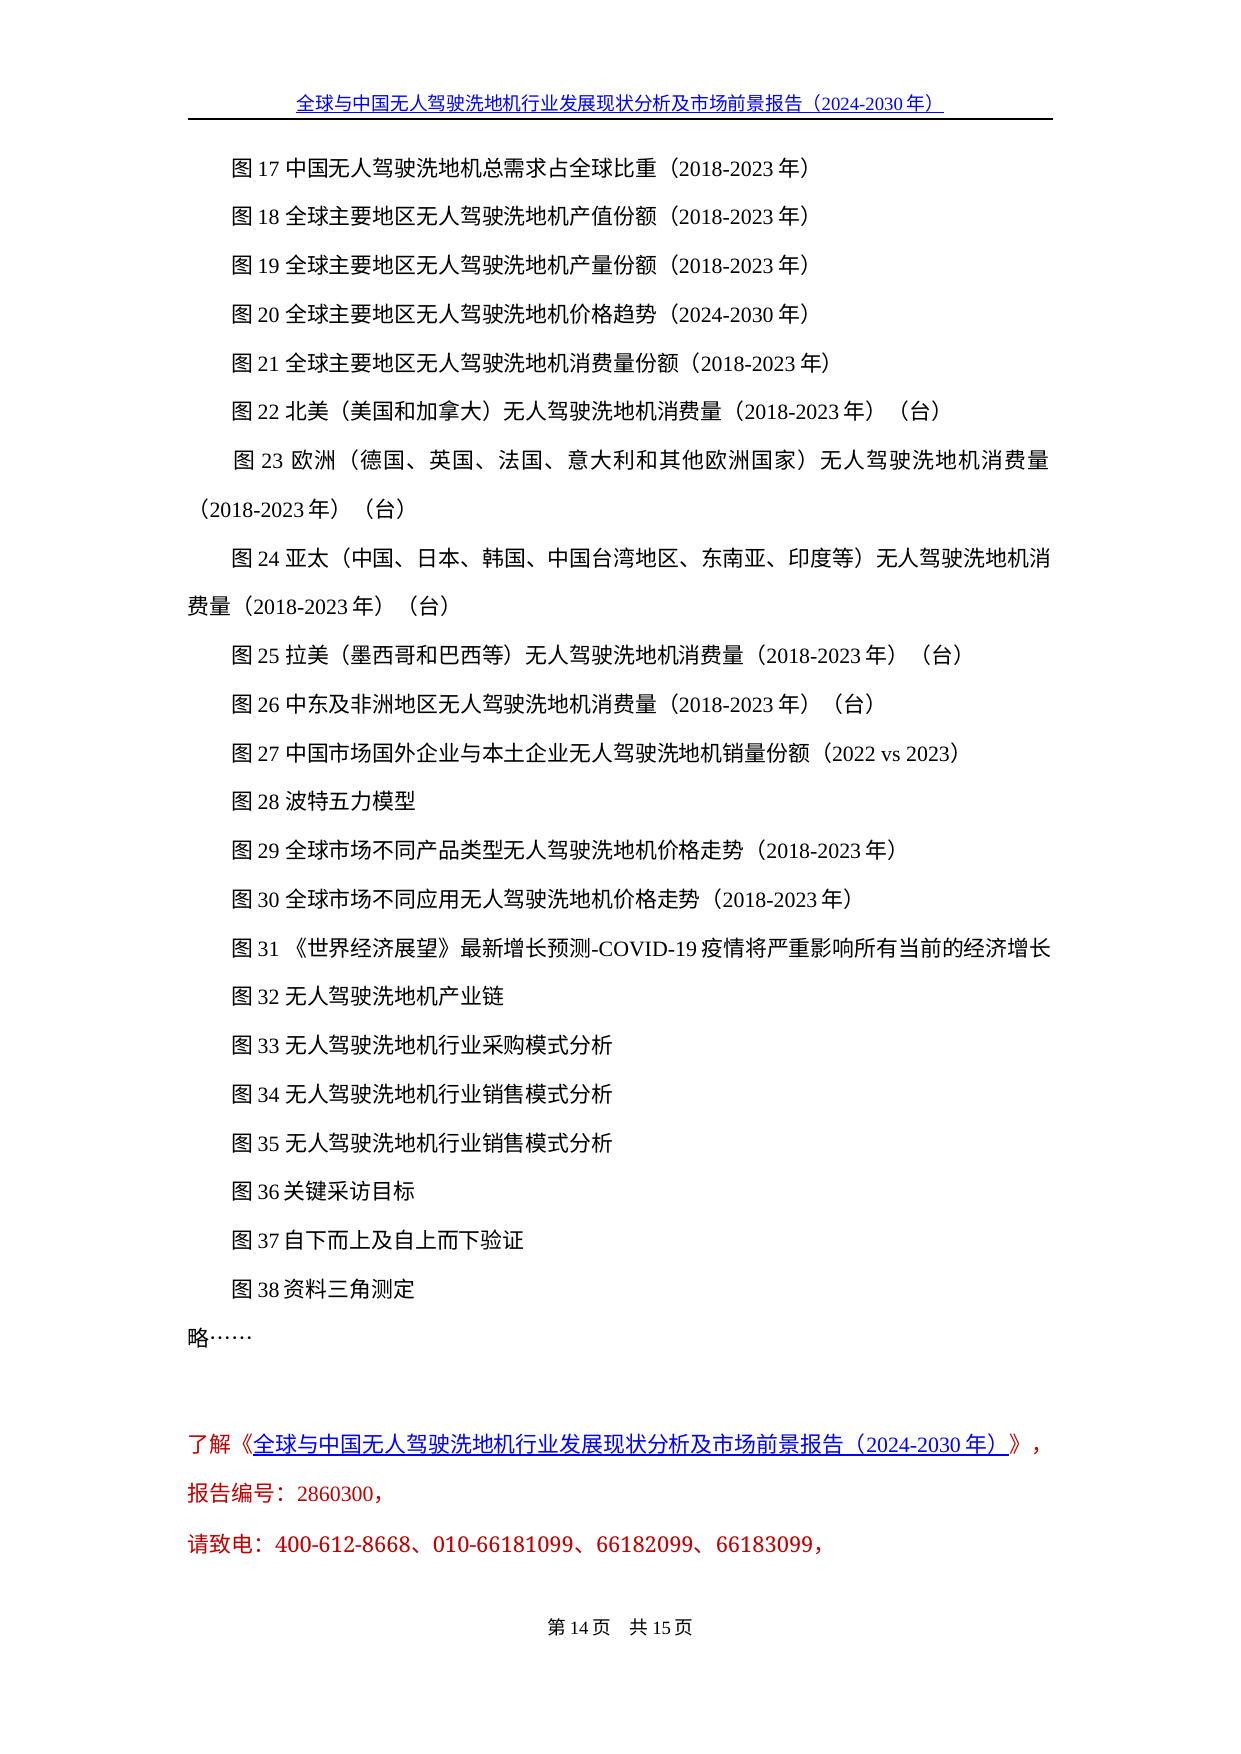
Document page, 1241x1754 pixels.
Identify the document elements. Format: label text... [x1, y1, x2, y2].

text 请致电：400-612-8668、010-66181099、66182099、66183099， [187, 1527, 1053, 1559]
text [187, 150, 1053, 1353]
text 了解《全球与中国无人驾驶洗地机行业发展现状分析及市场前景报告（2024-2030年）》，报告编号：2860300， [187, 1427, 1053, 1508]
